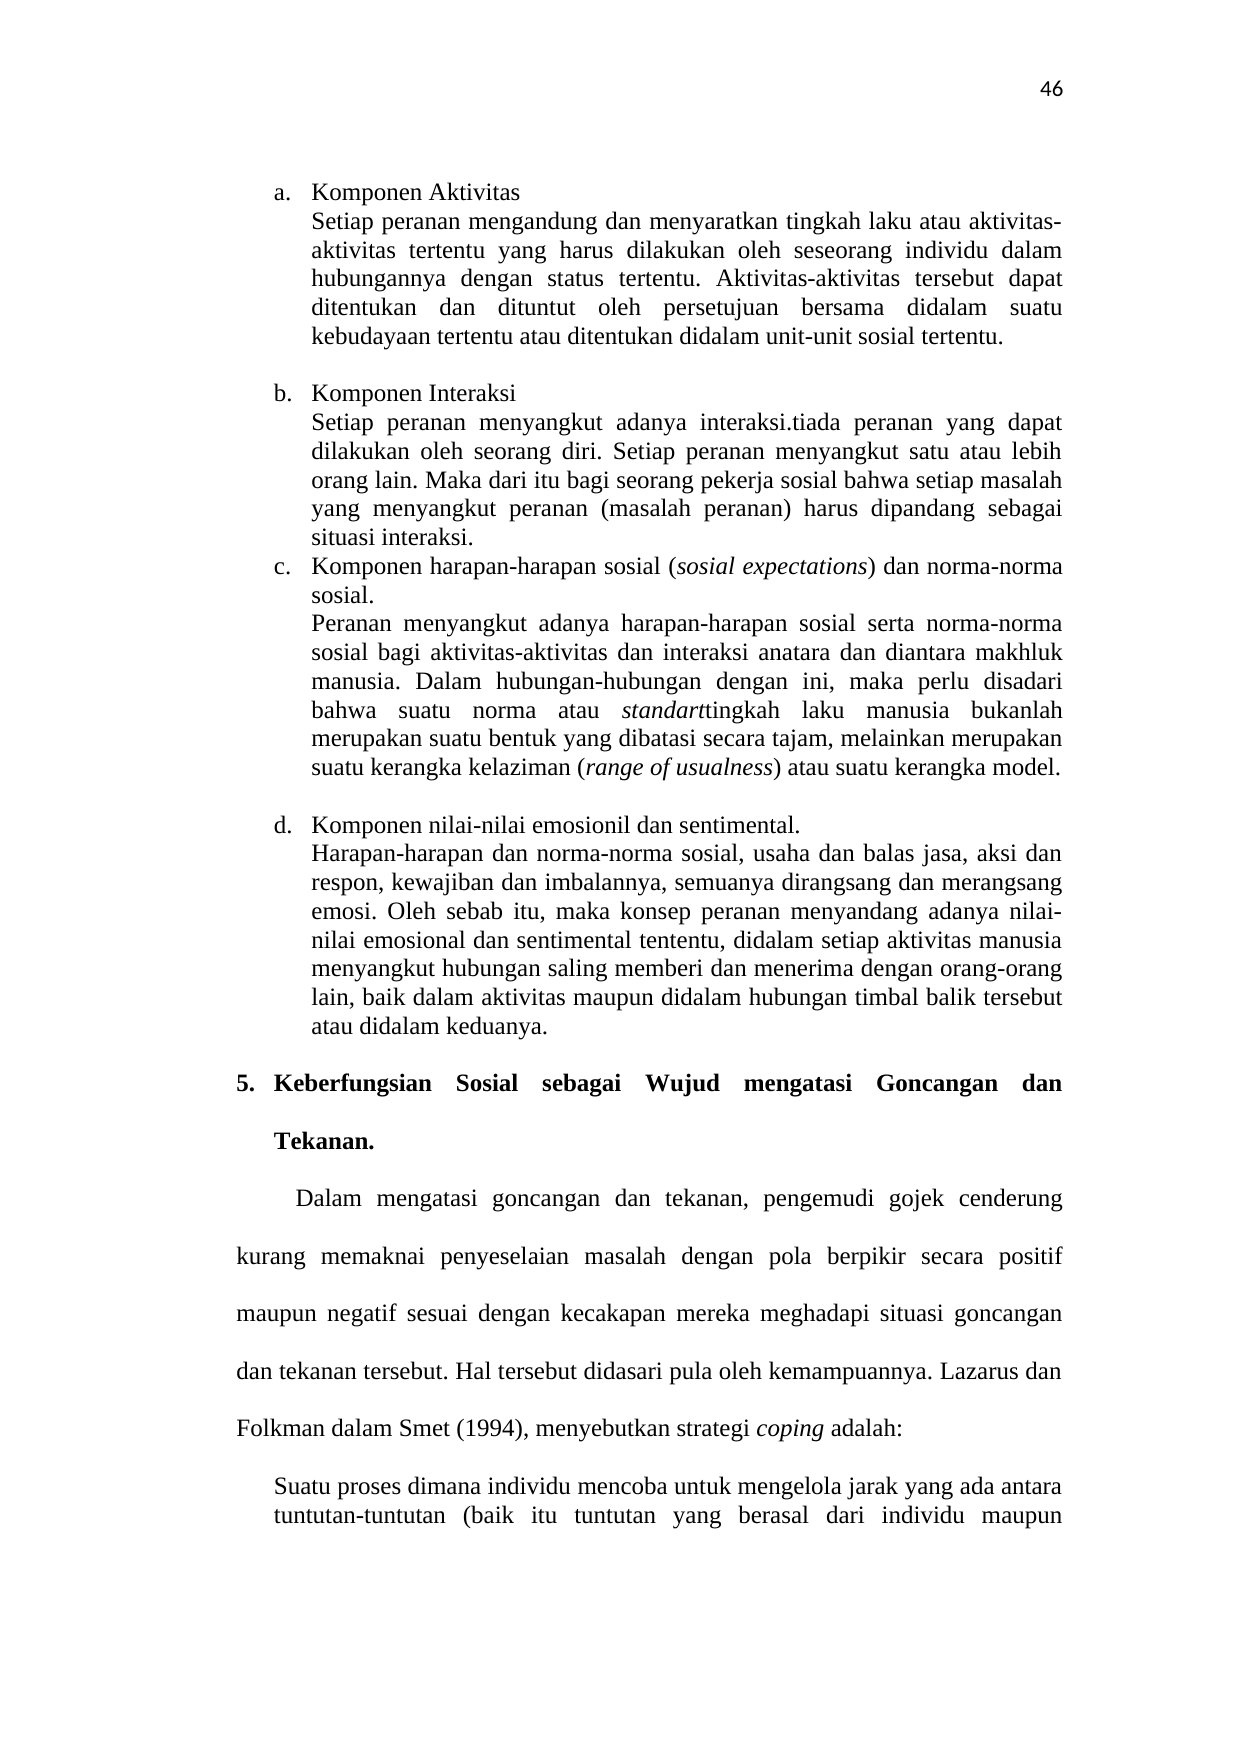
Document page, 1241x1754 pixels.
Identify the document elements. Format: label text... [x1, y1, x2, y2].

list Komponen nilai-nilai emosionil dan sentimental. [274, 810, 1063, 838]
list Keberfungsian Sosial sebagai Wujud mengatasi Goncangan dan Tekanan. [236, 1068, 1063, 1155]
list Setiap peranan menyangkut adanya interaksi.tiada peranan yang dapat dilakukan oleh seorang diri. Setiap peranan menyangkut satu atau lebih orang lain. Maka dari itu bagi seorang pekerja sosial bahwa setiap masalah yang menyangkut peranan (masalah peranan) harus dipandang sebagai situasi interaksi. [311, 407, 1063, 551]
list Komponen harapan-harapan sosial (sosial expectations) dan norma-norma sosial. [274, 551, 1063, 608]
list Setiap peranan mengandung dan menyaratkan tingkah laku atau aktivitas-aktivitas tertentu yang harus dilakukan oleh seseorang individu dalam hubungannya dengan status tertentu. Aktivitas-aktivitas tersebut dapat ditentukan dan dituntut oleh persetujuan bersama didalam suatu kebudayaan tertentu atau ditentukan didalam unit-unit sosial tertentu. [311, 206, 1063, 350]
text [274, 1471, 1063, 1528]
list Harapan-harapan dan norma-norma sosial, usaha dan balas jasa, aksi dan respon, kewajiban dan imbalannya, semuanya dirangsang dan merangsang emosi. Oleh sebab itu, maka konsep peranan menyandang adanya nilai-nilai emosional dan sentimental tententu, didalam setiap aktivitas manusia menyangkut hubungan saling memberi dan menerima dengan orang-orang lain, baik dalam aktivitas maupun didalam hubungan timbal balik tersebut atau didalam keduanya. [311, 838, 1063, 1040]
text Dalam mengatasi goncangan dan tekanan, pengemudi gojek cenderung kurang memaknai penyeselaian masalah dengan pola berpikir secara positif maupun negatif sesuai dengan kecakapan mereka meghadapi situasi goncangan dan tekanan tersebut. Hal tersebut didasari pula oleh kemampuannya. Lazarus dan Folkman dalam Smet (1994), menyebutkan strategi coping adalah: [236, 1183, 1063, 1442]
list Peranan menyangkut adanya harapan-harapan sosial serta norma-norma sosial bagi aktivitas-aktivitas dan interaksi anatara dan diantara makhluk manusia. Dalam hubungan-hubungan dengan ini, maka perlu disadari bahwa suatu norma atau standarttingkah laku manusia bukanlah merupakan suatu bentuk yang dibatasi secara tajam, melainkan merupakan suatu kerangka kelaziman (range of usualness) atau suatu kerangka model. [311, 608, 1063, 781]
list Komponen Interaksi [274, 378, 1063, 407]
list Komponen Aktivitas [274, 177, 1063, 206]
